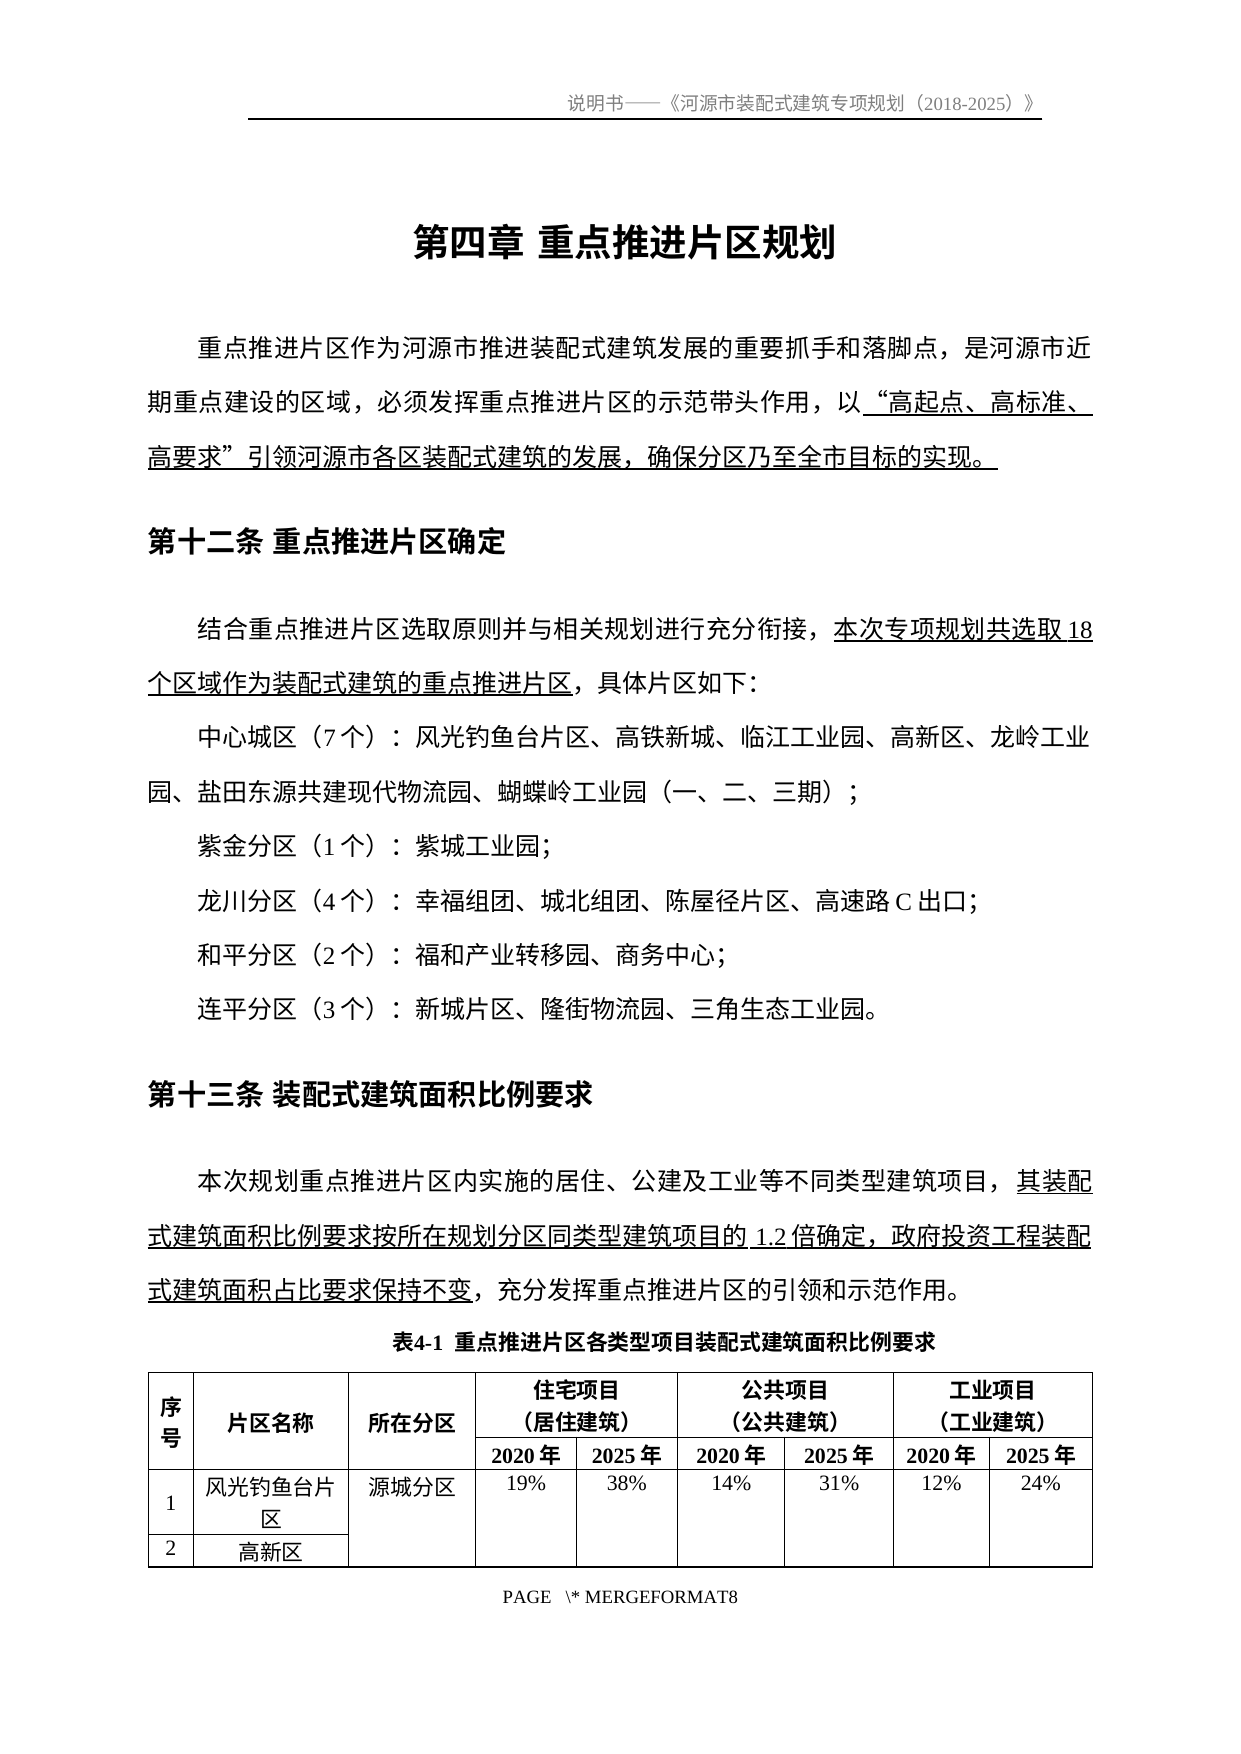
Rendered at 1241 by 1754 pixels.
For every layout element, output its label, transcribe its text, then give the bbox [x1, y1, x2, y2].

table_header 序号 [149, 1373, 193, 1469]
table_cell 19% [476, 1470, 576, 1566]
text 和平分区（2个）：福和产业转移园、商务中心； [148, 935, 1092, 972]
table_header 片区名称 [194, 1373, 348, 1469]
list 重点推进片区各类型项目装配式建筑面积比例要求 [235, 1325, 1092, 1356]
table_cell 38% [577, 1470, 677, 1566]
table_cell 2020年 [476, 1438, 576, 1469]
subtitle 重点推进片区规划 [148, 213, 1101, 267]
table_header 公共项目 （公共建筑） [678, 1373, 893, 1437]
table_cell 31% [785, 1470, 893, 1566]
table_cell 2025年 [785, 1438, 893, 1469]
table_cell 源城分区 [349, 1470, 475, 1566]
table_header 工业项目 （工业建筑） [894, 1373, 1092, 1437]
text 结合重点推进片区选取原则并与相关规划进行充分衔接，本次专项规划共选取18个区域作为装配式建筑的重点推进片区，具体片区如下： [148, 609, 1092, 700]
table_cell 12% [894, 1470, 989, 1566]
text 龙川分区（4个）：幸福组团、城北组团、陈屋径片区、高速路C出口； [148, 881, 1092, 917]
subtitle 装配式建筑面积比例要求 [148, 1071, 1101, 1113]
table_cell 14% [678, 1470, 784, 1566]
table_cell 2020年 [894, 1438, 989, 1469]
table_cell 2025年 [990, 1438, 1092, 1469]
table_header 住宅项目 （居住建筑） [476, 1373, 677, 1437]
text 连平分区（3个）：新城片区、隆街物流园、三角生态工业园。 [148, 990, 1092, 1026]
table_cell 2 [149, 1535, 193, 1566]
text 紫金分区（1个）：紫城工业园； [148, 827, 1092, 863]
text 重点推进片区作为河源市推进装配式建筑发展的重要抓手和落脚点，是河源市近期重点建设的区域，必须发挥重点推进片区的示范带头作用，以“高起点、高标准、高要求”引领河源市各区装配式建筑的发展，确保分区乃至全市目标的实现。 [148, 328, 1092, 473]
subtitle 重点推进片区确定 [148, 518, 1101, 561]
text 本次规划重点推进片区内实施的居住、公建及工业等不同类型建筑项目，其装配式建筑面积比例要求按所在规划分区同类型建筑项目的1.2倍确定，政府投资工程装配式建筑面积占比要求保持不变，充分发挥重点推进片区的引领和示范作用。 [148, 1162, 1092, 1307]
table_cell 24% [990, 1470, 1092, 1566]
table_cell 1 [149, 1470, 193, 1534]
text 中心城区（7个）：风光钓鱼台片区、高铁新城、临江工业园、高新区、龙岭工业园、盐田东源共建现代物流园、蝴蝶岭工业园（一、二、三期）； [148, 718, 1092, 808]
table_cell 2020年 [678, 1438, 784, 1469]
table_cell 2025年 [577, 1438, 677, 1469]
table_cell 风光钓鱼台片区 [194, 1470, 348, 1534]
table_header 所在分区 [349, 1373, 475, 1469]
table_cell 高新区 [194, 1535, 348, 1566]
